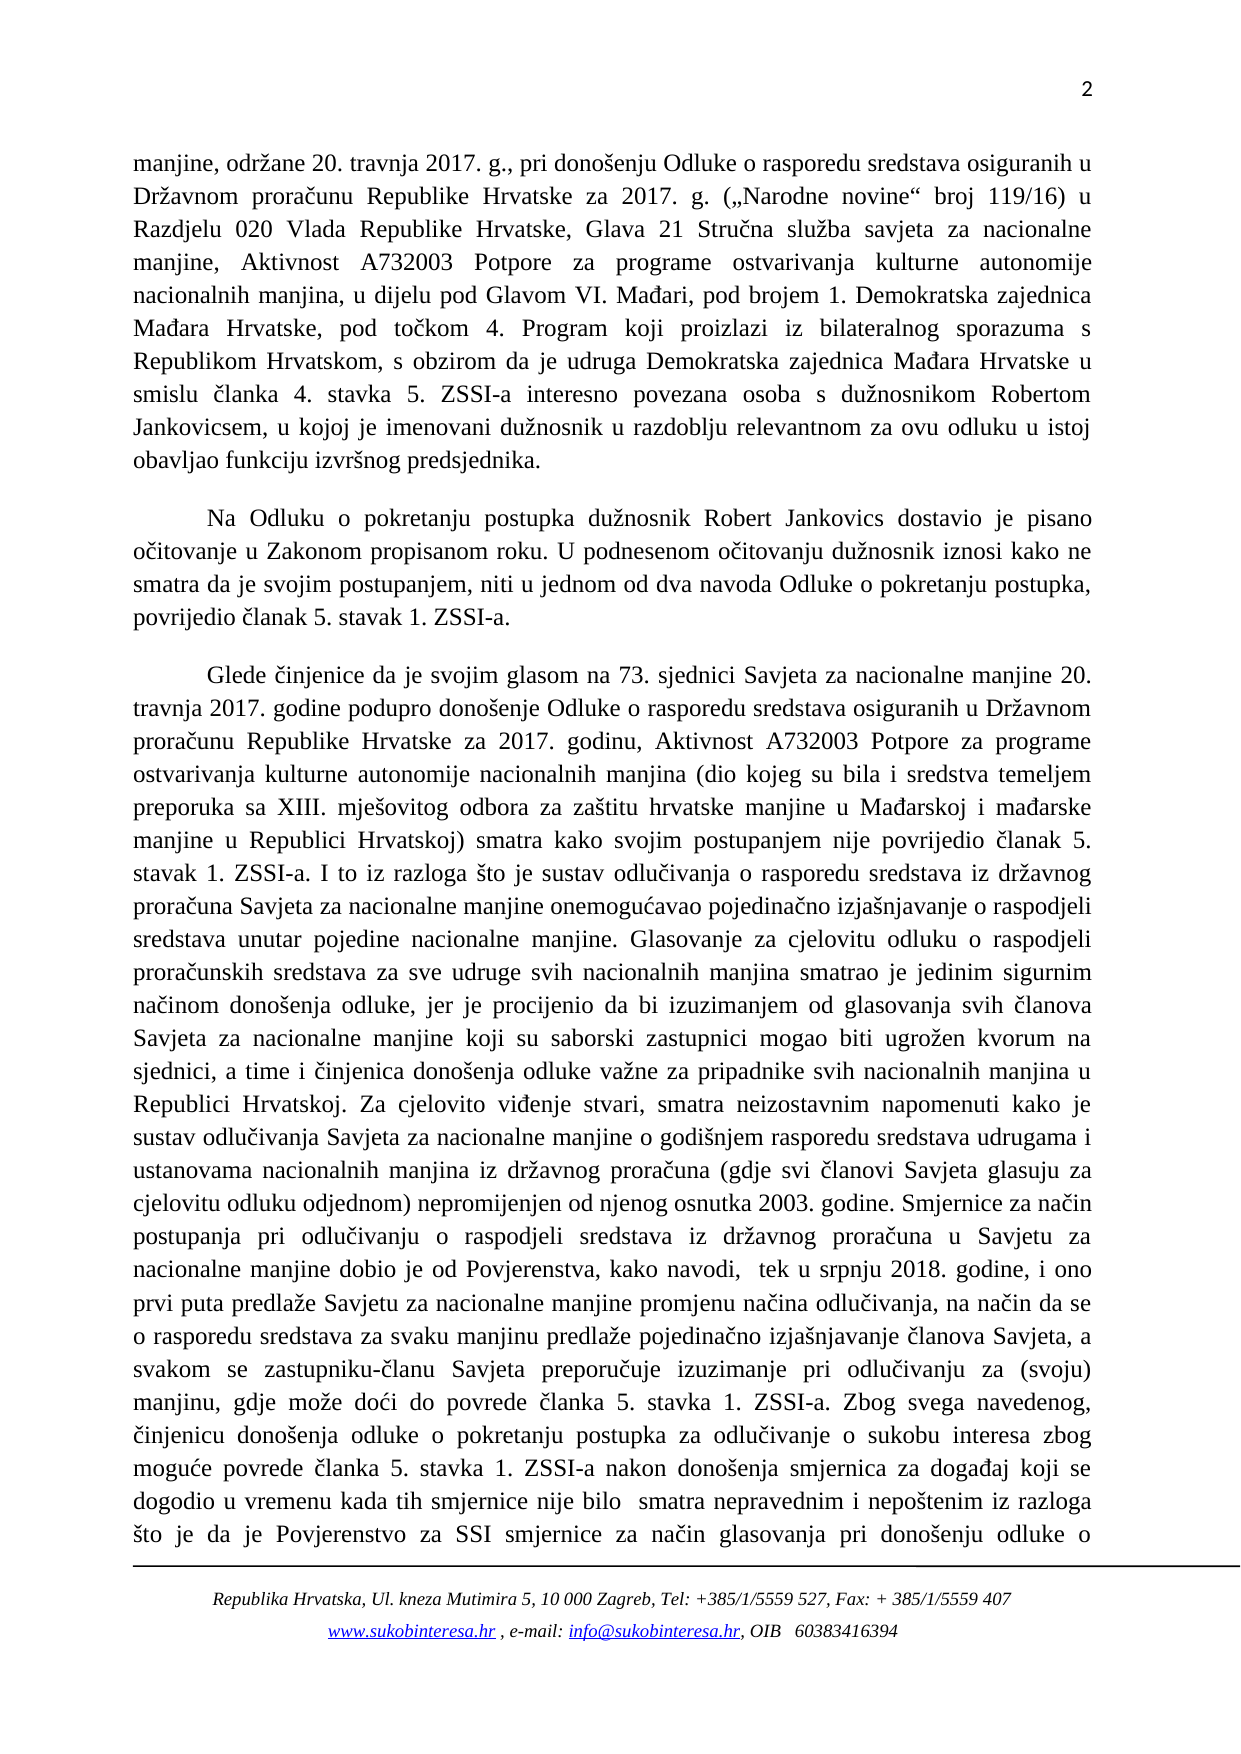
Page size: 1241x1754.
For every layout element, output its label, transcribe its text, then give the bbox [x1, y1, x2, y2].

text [133, 148, 1092, 474]
text Na Odluku o pokretanju postupka dužnosnik Robert Jankovics dostavio je pisano očitovanje u Zakonom propisanom roku. U podnesenom očitovanju dužnosnik iznosi kako ne smatra da je svojim postupanjem, niti u jednom od dva navoda Odluke o pokretanju postupka, povrijedio članak 5. stavak 1. ZSSI-a. [133, 503, 1092, 631]
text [133, 660, 1092, 1548]
